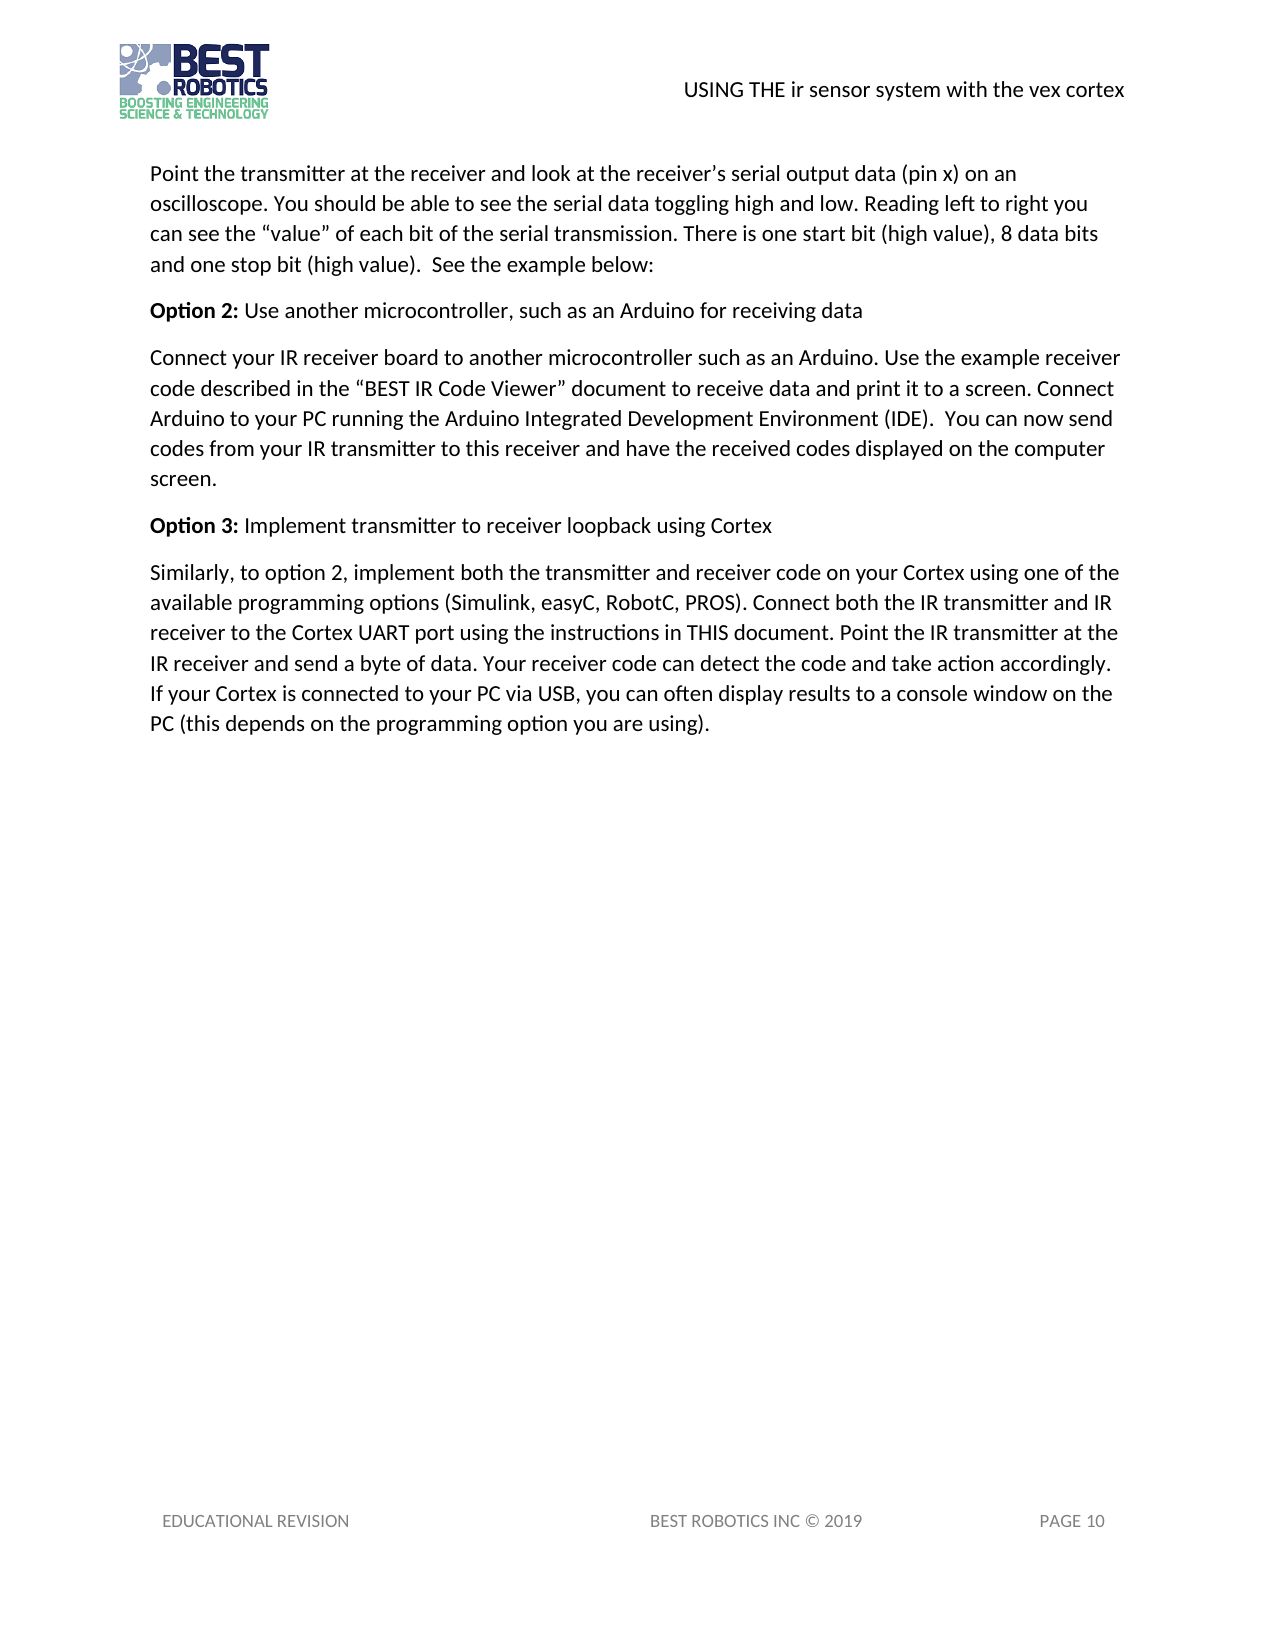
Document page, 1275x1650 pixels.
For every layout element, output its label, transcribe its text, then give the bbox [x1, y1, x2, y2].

text Similarly, to option 2, implement both the transmitter and receiver code on your Cortex using one of the available programming options (Simulink, easyC, RobotC, PROS). Connect both the IR transmitter and IR receiver to the Cortex UART port using the instructions in THIS document. Point the IR transmitter at the IR receiver and send a byte of data. Your receiver code can detect the code and take action accordingly. If your Cortex is connected to your PC via USB, you can often display results to a console window on the PC (this depends on the programming option you are using). [150, 558, 1125, 737]
text Connect your IR receiver board to another microcontroller such as an Arduino. Use the example receiver code described in the “BEST IR Code Viewer” document to receive data and print it to a screen. Connect Arduino to your PC running the Arduino Integrated Development Environment (IDE). You can now send codes from your IR transmitter to this receiver and have the received codes displayed on the computer screen. [150, 343, 1125, 492]
text Point the transmitter at the receiver and look at the receiver’s serial output data (pin x) on an oscilloscope. You should be able to see the serial data toggling high and low. Reading left to right you can see the “value” of each bit of the serial transmission. There is one start bit (high value), 8 data bits and one stop bit (high value). See the example below: [150, 159, 1125, 278]
text Option 3: Implement transmitter to receiver loopback using Cortex [150, 511, 1125, 539]
picture [112, 31, 275, 131]
text Option 2: Use another microcontroller, such as an Arduino for receiving data [150, 297, 1125, 324]
